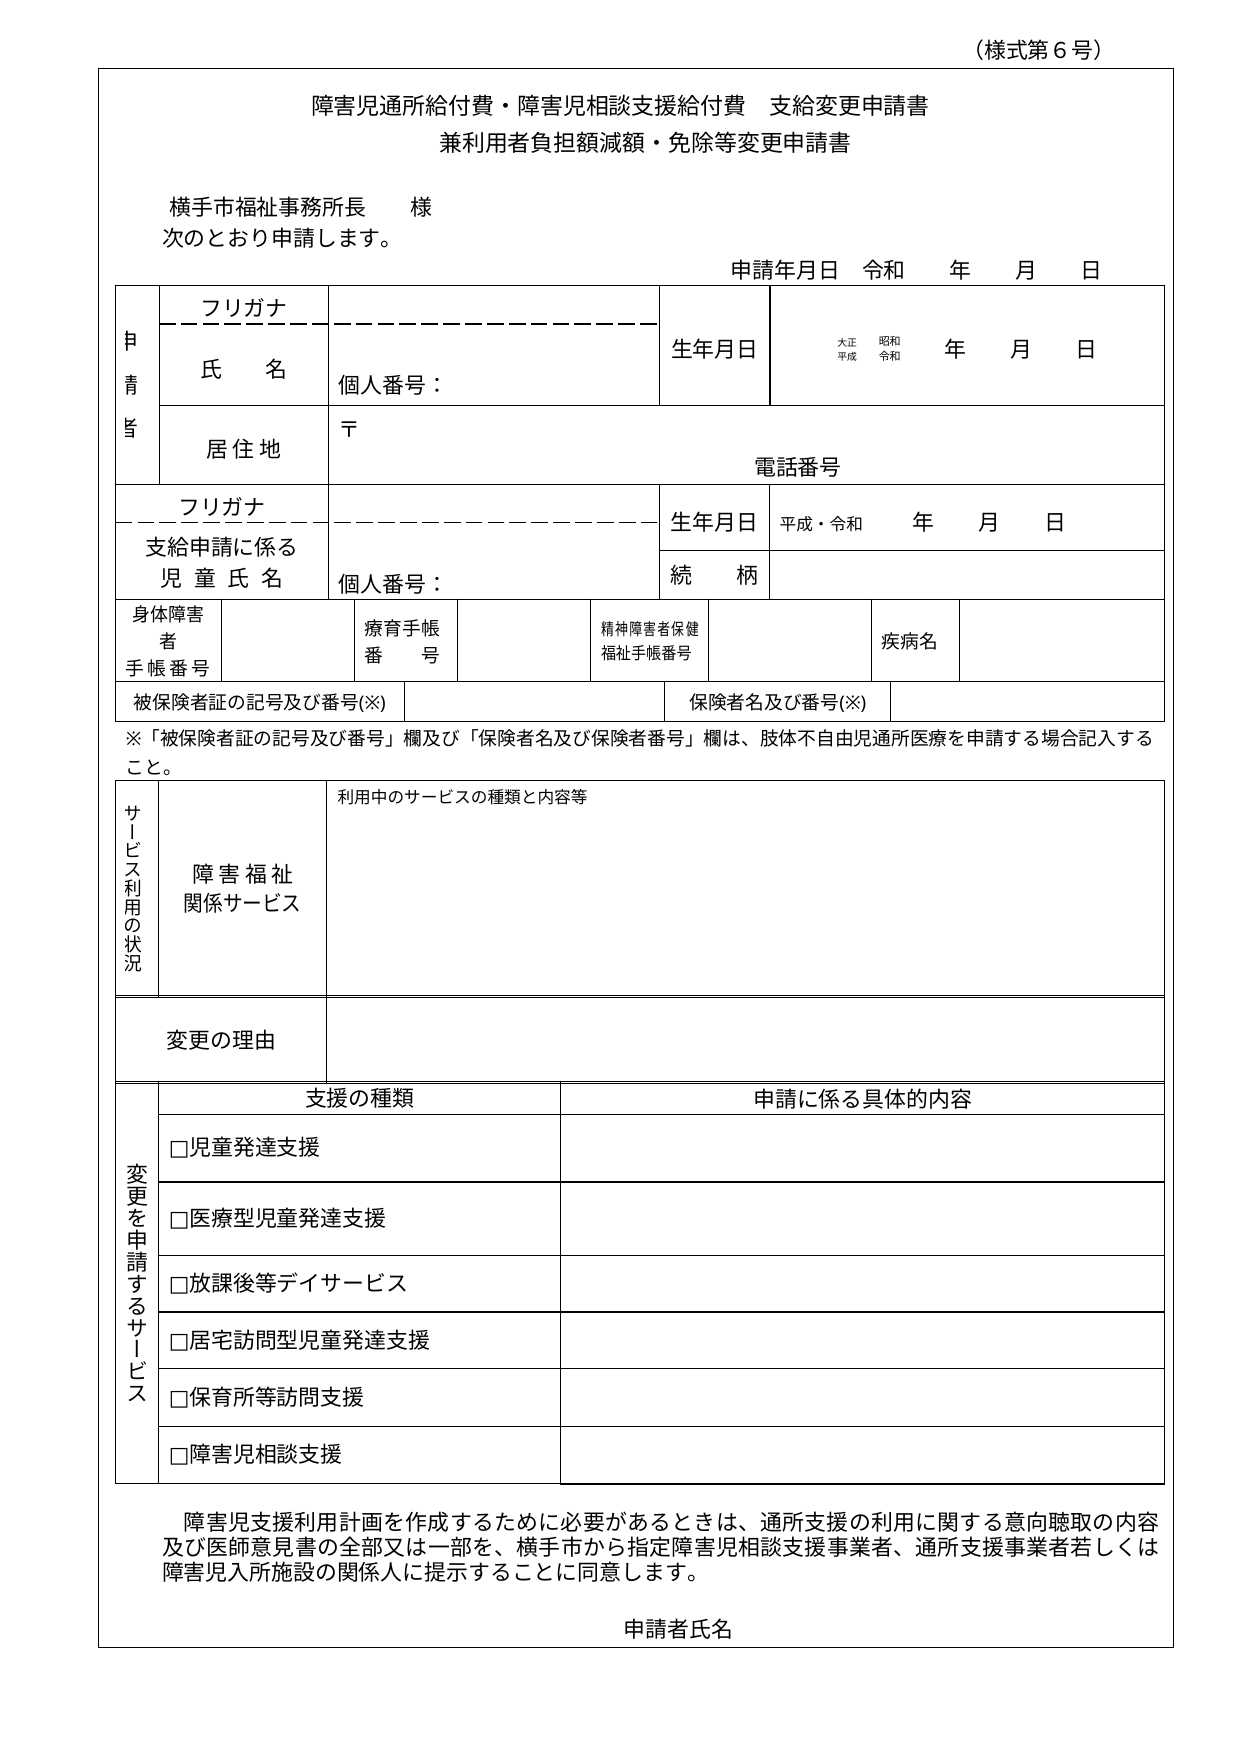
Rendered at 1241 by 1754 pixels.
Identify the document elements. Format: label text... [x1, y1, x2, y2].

text 兼利用者負担額減額・免除等変更申請書 [118, 121, 1122, 158]
table_cell 利用中のサービスの種類と内容等 [327, 781, 1164, 995]
table_cell [458, 600, 590, 681]
table_cell 支援の種類 [159, 1084, 560, 1113]
text 障害児支援利用計画を作成するために必要があるときは、通所支援の利用に関する意向聴取の内容及び医師意見書の全部又は一部を、横手市から指定障害児相談支援事業者、通所支援事業者若しくは障害児入所施設の関係人に提示することに同意します。 [162, 1510, 1164, 1585]
table_cell [222, 600, 354, 681]
table_cell [561, 1256, 1164, 1311]
table_cell [327, 998, 1164, 1081]
table_cell 変更の理由 [116, 998, 326, 1081]
table_cell 申請に係る具体的内容 [561, 1084, 1164, 1113]
table_cell □障害児相談支援 [159, 1427, 560, 1483]
table_cell [709, 600, 871, 681]
table_cell □放課後等デイサービス [159, 1256, 560, 1311]
table_cell □保育所等訪問支援 [159, 1369, 560, 1426]
table_cell 居住地 [160, 406, 328, 483]
table_cell 生年月日 [660, 485, 769, 550]
text 申請年月日 令和 年 月 日 [140, 253, 1122, 284]
table_cell 精神障害者保健福祉手帳番号 [591, 600, 708, 681]
table_cell 氏 名 [160, 323, 328, 405]
table_header 年 月 日 [771, 286, 1164, 405]
table_cell [561, 1183, 1164, 1255]
table_header 申 請 者 [116, 286, 159, 483]
table_cell [891, 682, 1164, 721]
table_cell ※「被保険者証の記号及び番号」欄及び「保険者名及び保険者番号」欄は、肢体不自由児通所医療を申請する場合記入すること。 [115, 722, 1164, 780]
table_cell 障害福祉 関係サービス [159, 781, 326, 995]
table_cell サービス利用の状況 [116, 781, 158, 995]
table_cell □居宅訪問型児童発達支援 [159, 1313, 560, 1368]
table_cell [561, 1427, 1164, 1483]
table_cell □児童発達支援 [159, 1115, 560, 1181]
table_cell 身体障害者 手帳番号 [116, 600, 221, 681]
text 次のとおり申請します。 [118, 221, 1122, 253]
table_cell フリガナ [116, 485, 328, 522]
table_header [329, 286, 659, 323]
table_header フリガナ [160, 286, 328, 323]
table_header 生年月日 [660, 286, 769, 405]
table_cell 〒 電話番号 [329, 406, 1164, 483]
table_cell [561, 1369, 1164, 1426]
table_cell 被保険者証の記号及び番号(※) [116, 682, 404, 721]
table_cell 続 柄 [660, 551, 769, 599]
table_cell 変更を申請するサービス [116, 1084, 158, 1483]
text 障害児通所給付費・障害児相談支援給付費 支給変更申請書 [118, 83, 1122, 121]
table_cell 疾病名 [872, 600, 959, 681]
table_cell [960, 600, 1164, 681]
table_cell □医療型児童発達支援 [159, 1183, 560, 1255]
table_cell [405, 682, 664, 721]
table_cell [561, 1313, 1164, 1368]
text 横手市福祉事務所長 様 [125, 189, 1122, 221]
table_cell 個人番号： [329, 323, 659, 405]
table_cell 療育手帳 番 号 [355, 600, 457, 681]
table_cell [561, 1115, 1164, 1181]
table_cell [770, 551, 1164, 599]
table_cell [329, 485, 659, 522]
table_cell 平成・令和 年 月 日 [770, 485, 1164, 550]
table_cell 保険者名及び番号(※) [665, 682, 890, 721]
table_cell 個人番号： [329, 522, 659, 599]
table_cell 支給申請に係る 児童氏名 [116, 522, 328, 599]
